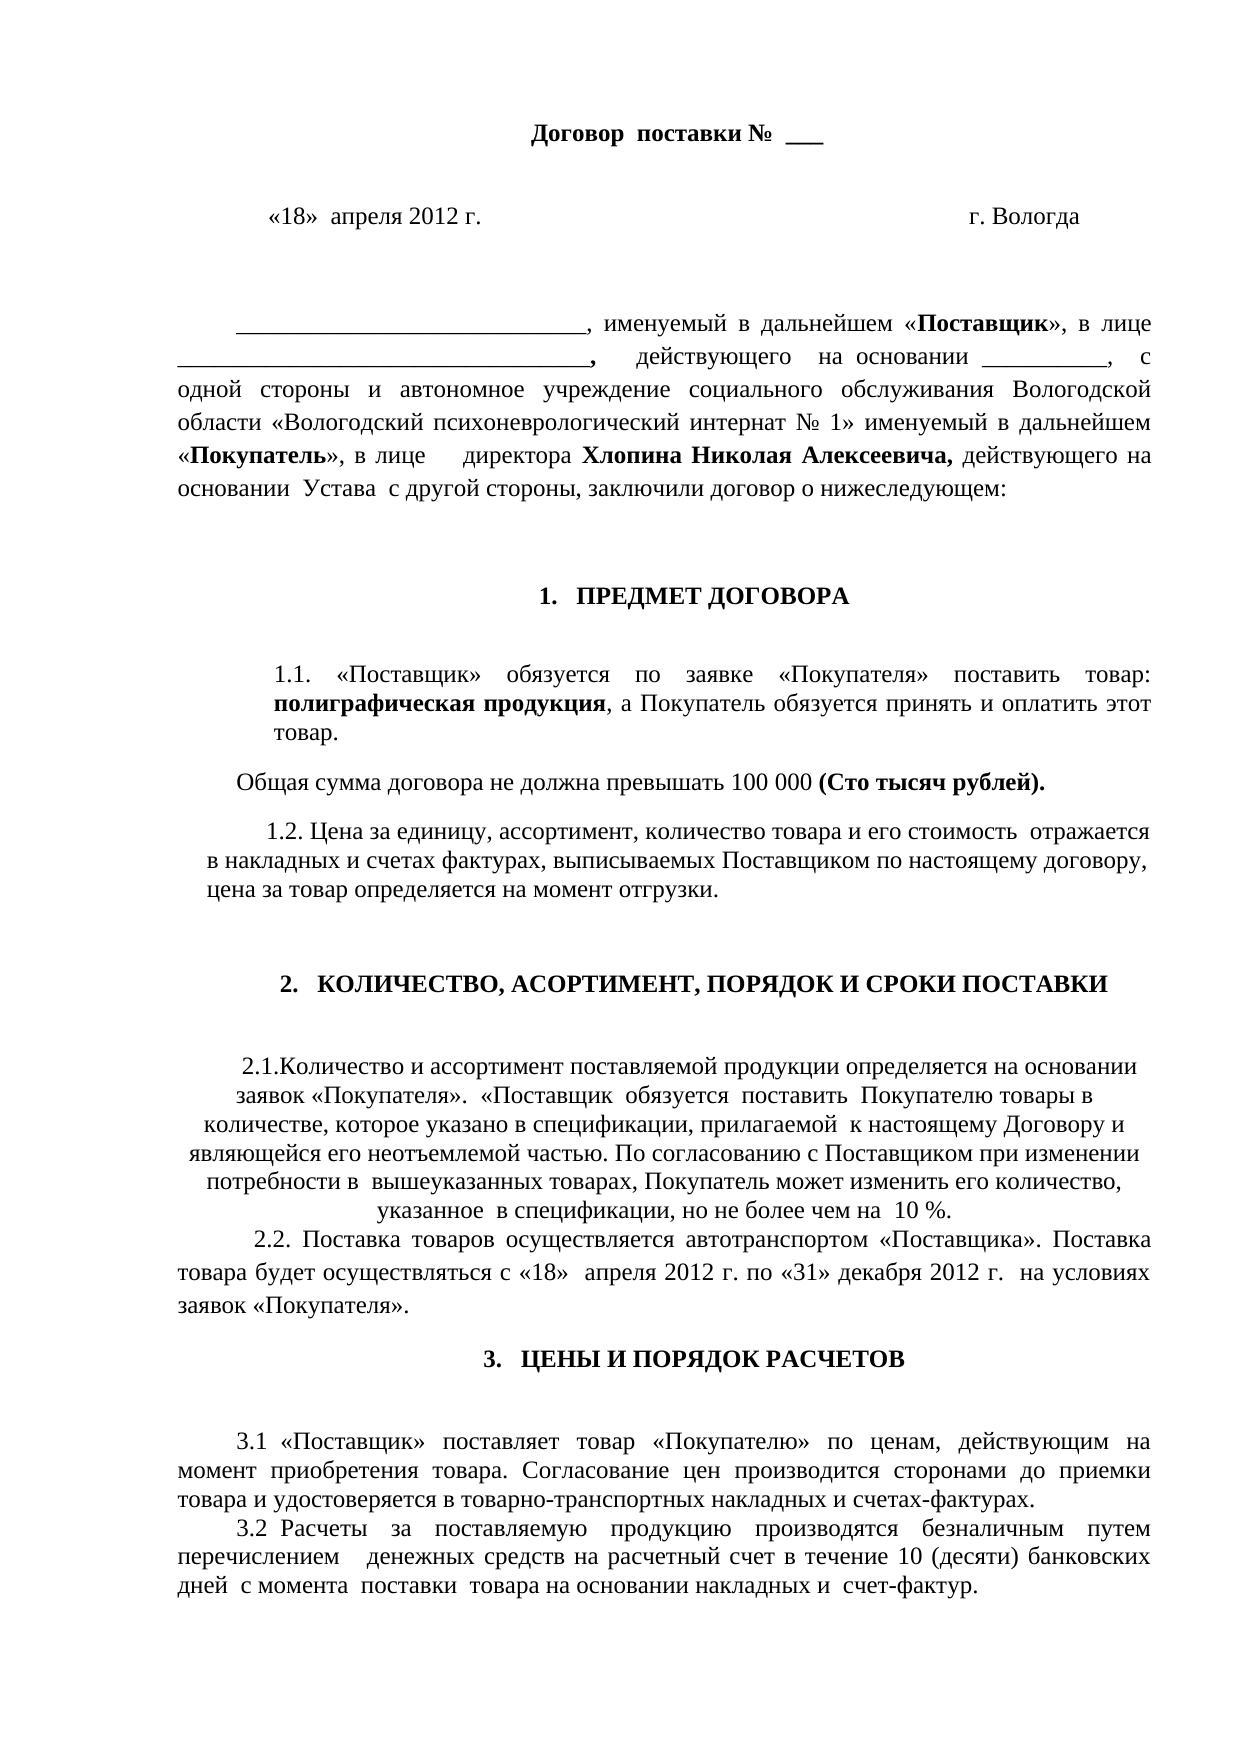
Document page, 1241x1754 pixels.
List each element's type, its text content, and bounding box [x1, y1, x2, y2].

list «Поставщик» поставляет товар «Покупателю» по ценам, действующим на момент приобретения товара. Согласование цен производится сторонами до приемки товара и удостоверяется в товарно-транспортных накладных и счетах-фактурах. [177, 1426, 1152, 1513]
list КОЛИЧЕСТВО, АСОРТИМЕНТ, ПОРЯДОК И СРОКИ ПОСТАВКИ [236, 969, 1152, 998]
text 1.1. «Поставщик» обязуется по заявке «Покупателя» поставить товар: полиграфическая продукция, а Покупатель обязуется принять и оплатить этот товар. [274, 659, 1152, 746]
text 1.2. Цена за единицу, ассортимент, количество товара и его стоимость отражается в накладных и счетах фактурах, выписываемых Поставщиком по настоящему договору, цена за товар определяется на момент отгрузки. [207, 816, 1152, 902]
text «18» апреля . г. Вологда [177, 201, 1152, 229]
text Общая сумма договора не должна превышать 100 000 (Сто тысяч рублей). [177, 767, 1152, 795]
text ____________________________, именуемый в дальнейшем «Поставщик», в лице _________________________________, действующего на основании __________, с одной стороны и автономное учреждение социального обслуживания Вологодской области «Вологодский психоневрологический интернат № 1» именуемый в дальнейшем «Покупатель», в лице директора Хлопина Николая Алексеевича, действующего на основании Устава с другой стороны, заключили договор о нижеследующем: [177, 308, 1152, 502]
list ЦЕНЫ И ПОРЯДОК РАСЧЕТОВ [177, 1344, 1152, 1373]
list ПРЕДМЕТ ДОГОВОРА [236, 581, 1152, 610]
text 2.1.Количество и ассортимент поставляемой продукции определяется на основании заявок «Покупателя». «Поставщик обязуется поставить Покупателю товары в количестве, которое указано в спецификации, прилагаемой к настоящему Договору и являющейся его неотъемлемой частью. По согласованию с Поставщиком при изменении потребности в вышеуказанных товарах, Покупатель может изменить его количество, указанное в спецификации, но не более чем на 10 %. [177, 1051, 1152, 1224]
title Договор поставки № ___ [177, 118, 1152, 147]
list Расчеты за поставляемую продукцию производятся безналичным путем перечислением денежных средств на расчетный счет в течение 10 (десяти) банковских дней с момента поставки товара на основании накладных и счет-фактур. [177, 1513, 1152, 1599]
text 2.2. Поставка товаров осуществляется автотранспортом «Поставщика». Поставка товара будет осуществляться с «18» апреля . по «31» декабря . на условиях заявок «Покупателя». [177, 1224, 1152, 1319]
